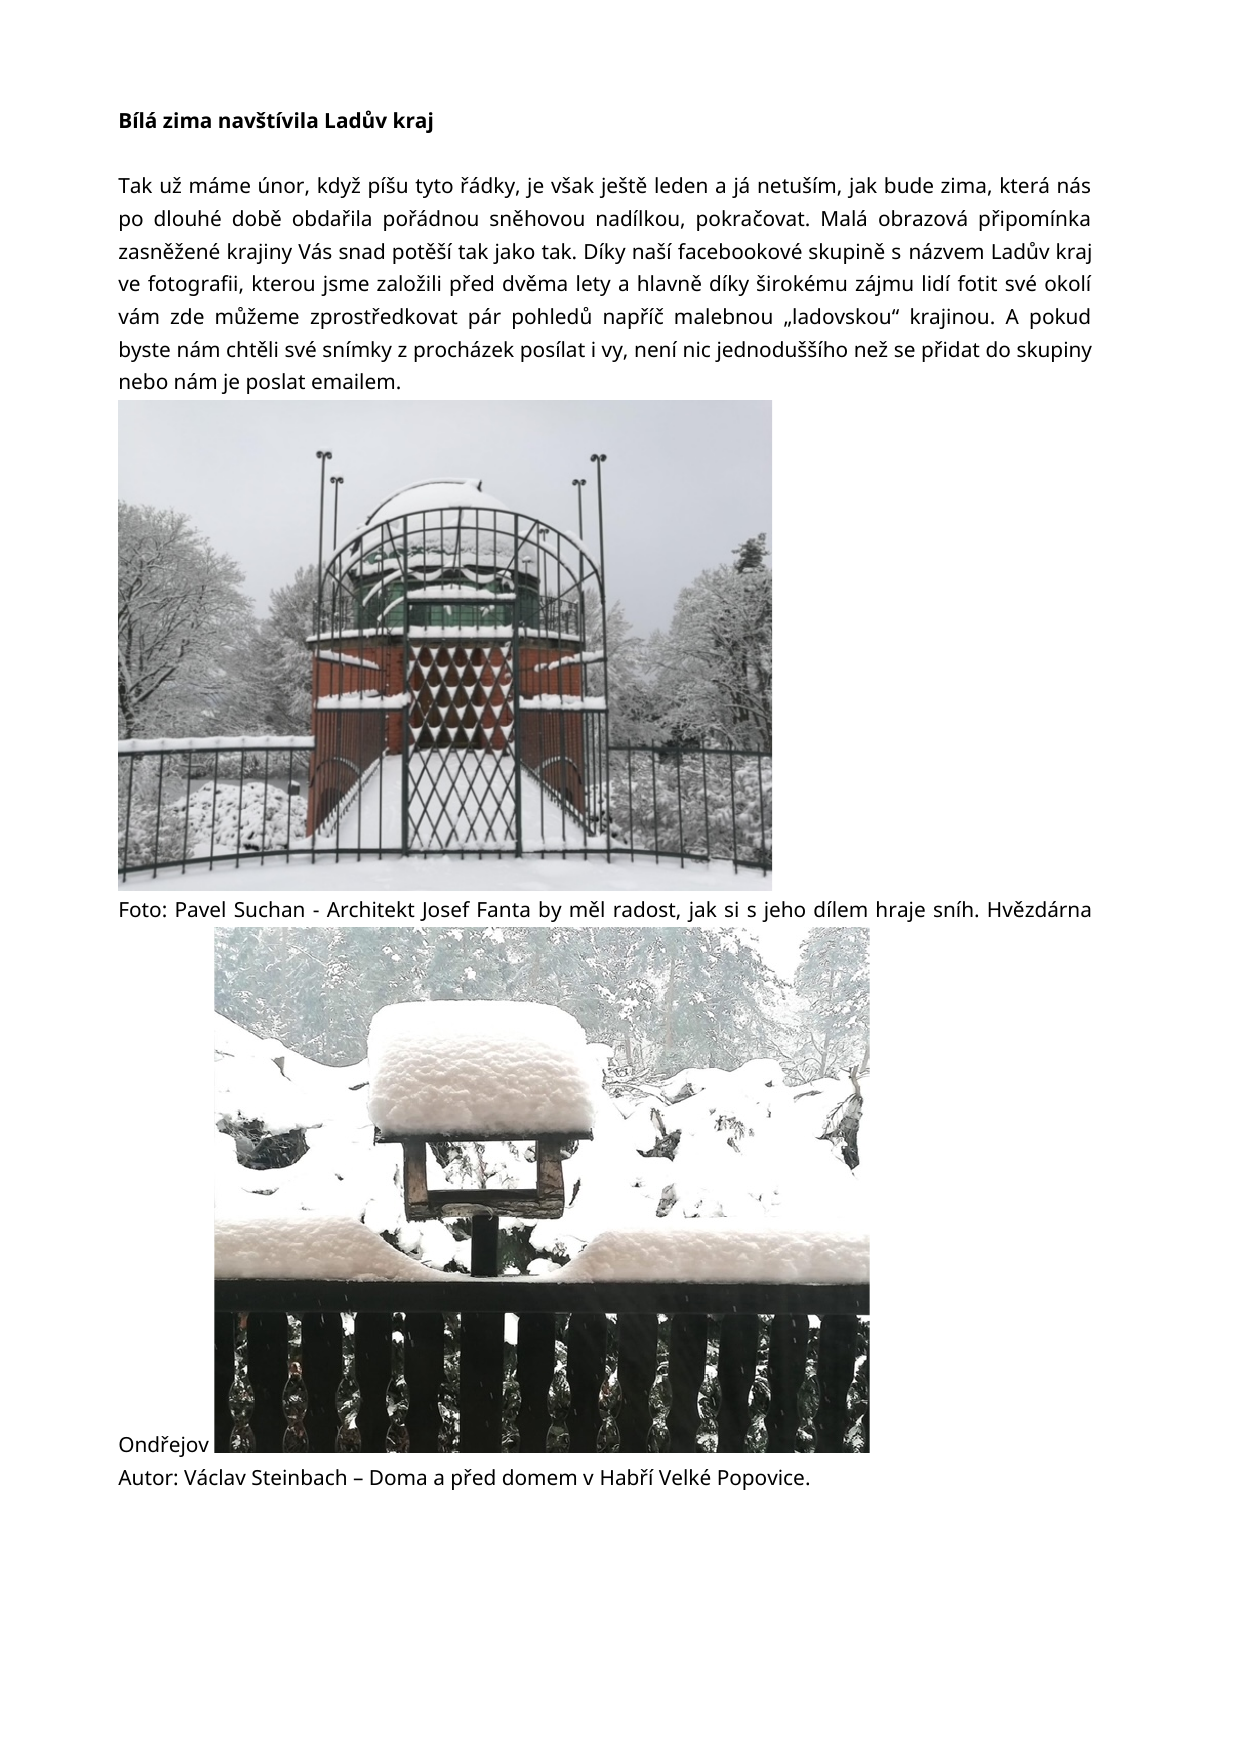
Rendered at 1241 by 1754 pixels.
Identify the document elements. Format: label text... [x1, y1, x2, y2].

picture [214, 927, 870, 1453]
picture [118, 400, 773, 891]
list Tak už máme únor, když píšu tyto řádky, je však ještě leden a já netuším, jak bude zima, která nás po dlouhé době obdařila pořádnou sněhovou nadílkou, pokračovat. Malá obrazová připomínka zasněžené krajiny Vás snad potěší tak jako tak. Díky naší facebookové skupině s názvem Ladův kraj ve fotografii, kterou jsme založili před dvěma lety a hlavně díky širokému zájmu lidí fotit své okolí vám zde můžeme zprostředkovat pár pohledů napříč malebnou „ladovskou“ krajinou. A pokud byste nám chtěli své snímky z procházek posílat i vy, není nic jednoduššího než se přidat do skupiny nebo nám je poslat emailem. [118, 172, 1093, 396]
list Bílá zima navštívila Ladův kraj [118, 106, 1093, 135]
list Autor: Václav Steinbach – Doma a před domem v Habří Velké Popovice. [118, 1463, 1093, 1491]
